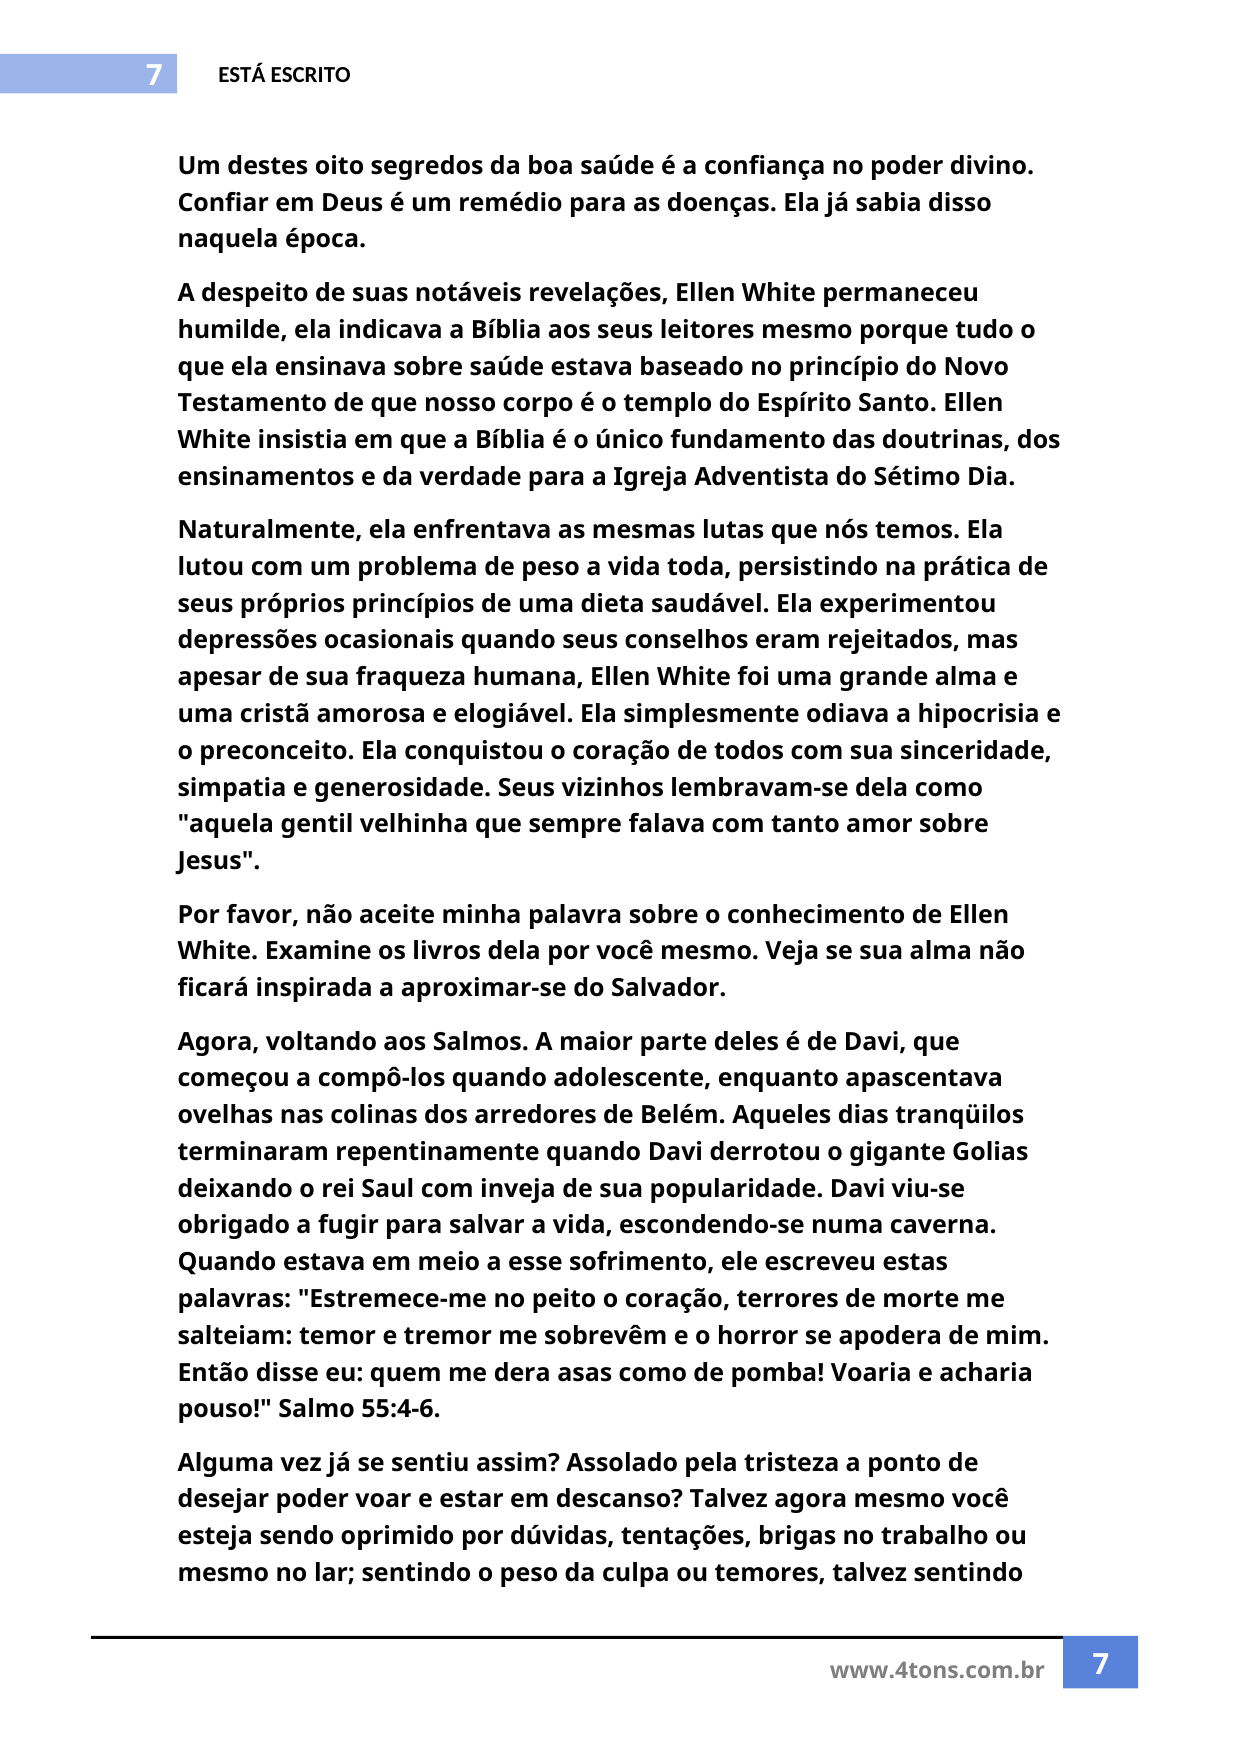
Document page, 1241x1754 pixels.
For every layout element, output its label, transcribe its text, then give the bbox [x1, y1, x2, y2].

text Agora, voltando aos Salmos. A maior parte deles é de Davi, que começou a compô-los quando adolescente, enquanto apascentava ovelhas nas colinas dos arredores de Belém. Aqueles dias tranqüilos terminaram repentinamente quando Davi derrotou o gigante Golias deixando o rei Saul com inveja de sua popularidade. Davi viu-se obrigado a fugir para salvar a vida, escondendo-se numa caverna. Quando estava em meio a esse sofrimento, ele escreveu estas palavras: "Estremece-me no peito o coração, terrores de morte me salteiam: temor e tremor me sobrevêm e o horror se apodera de mim. Então disse eu: quem me dera asas como de pomba! Voaria e acharia pouso!" Salmo 55:4-6. [177, 1023, 1063, 1425]
text A despeito de suas notáveis revelações, Ellen White permaneceu humilde, ela indicava a Bíblia aos seus leitores mesmo porque tudo o que ela ensinava sobre saúde estava baseado no princípio do Novo Testamento de que nosso corpo é o templo do Espírito Santo. Ellen White insistia em que a Bíblia é o único fundamento das doutrinas, dos ensinamentos e da verdade para a Igreja Adventista do Sétimo Dia. [177, 274, 1063, 492]
text Por favor, não aceite minha palavra sobre o conhecimento de Ellen White. Examine os livros dela por você mesmo. Veja se sua alma não ficará inspirada a aproximar-se do Salvador. [177, 896, 1063, 1004]
text Naturalmente, ela enfrentava as mesmas lutas que nós temos. Ela lutou com um problema de peso a vida toda, persistindo na prática de seus próprios princípios de uma dieta saudável. Ela experimentou depressões ocasionais quando seus conselhos eram rejeitados, mas apesar de sua fraqueza humana, Ellen White foi uma grande alma e uma cristã amorosa e elogiável. Ela simplesmente odiava a hipocrisia e o preconceito. Ela conquistou o coração de todos com sua sinceridade, simpatia e generosidade. Seus vizinhos lembravam-se dela como "aquela gentil velhinha que sempre falava com tanto amor sobre Jesus". [177, 512, 1063, 877]
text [177, 1444, 1063, 1589]
text Um destes oito segredos da boa saúde é a confiança no poder divino. Confiar em Deus é um remédio para as doenças. Ela já sabia disso naquela época. [177, 148, 1063, 255]
